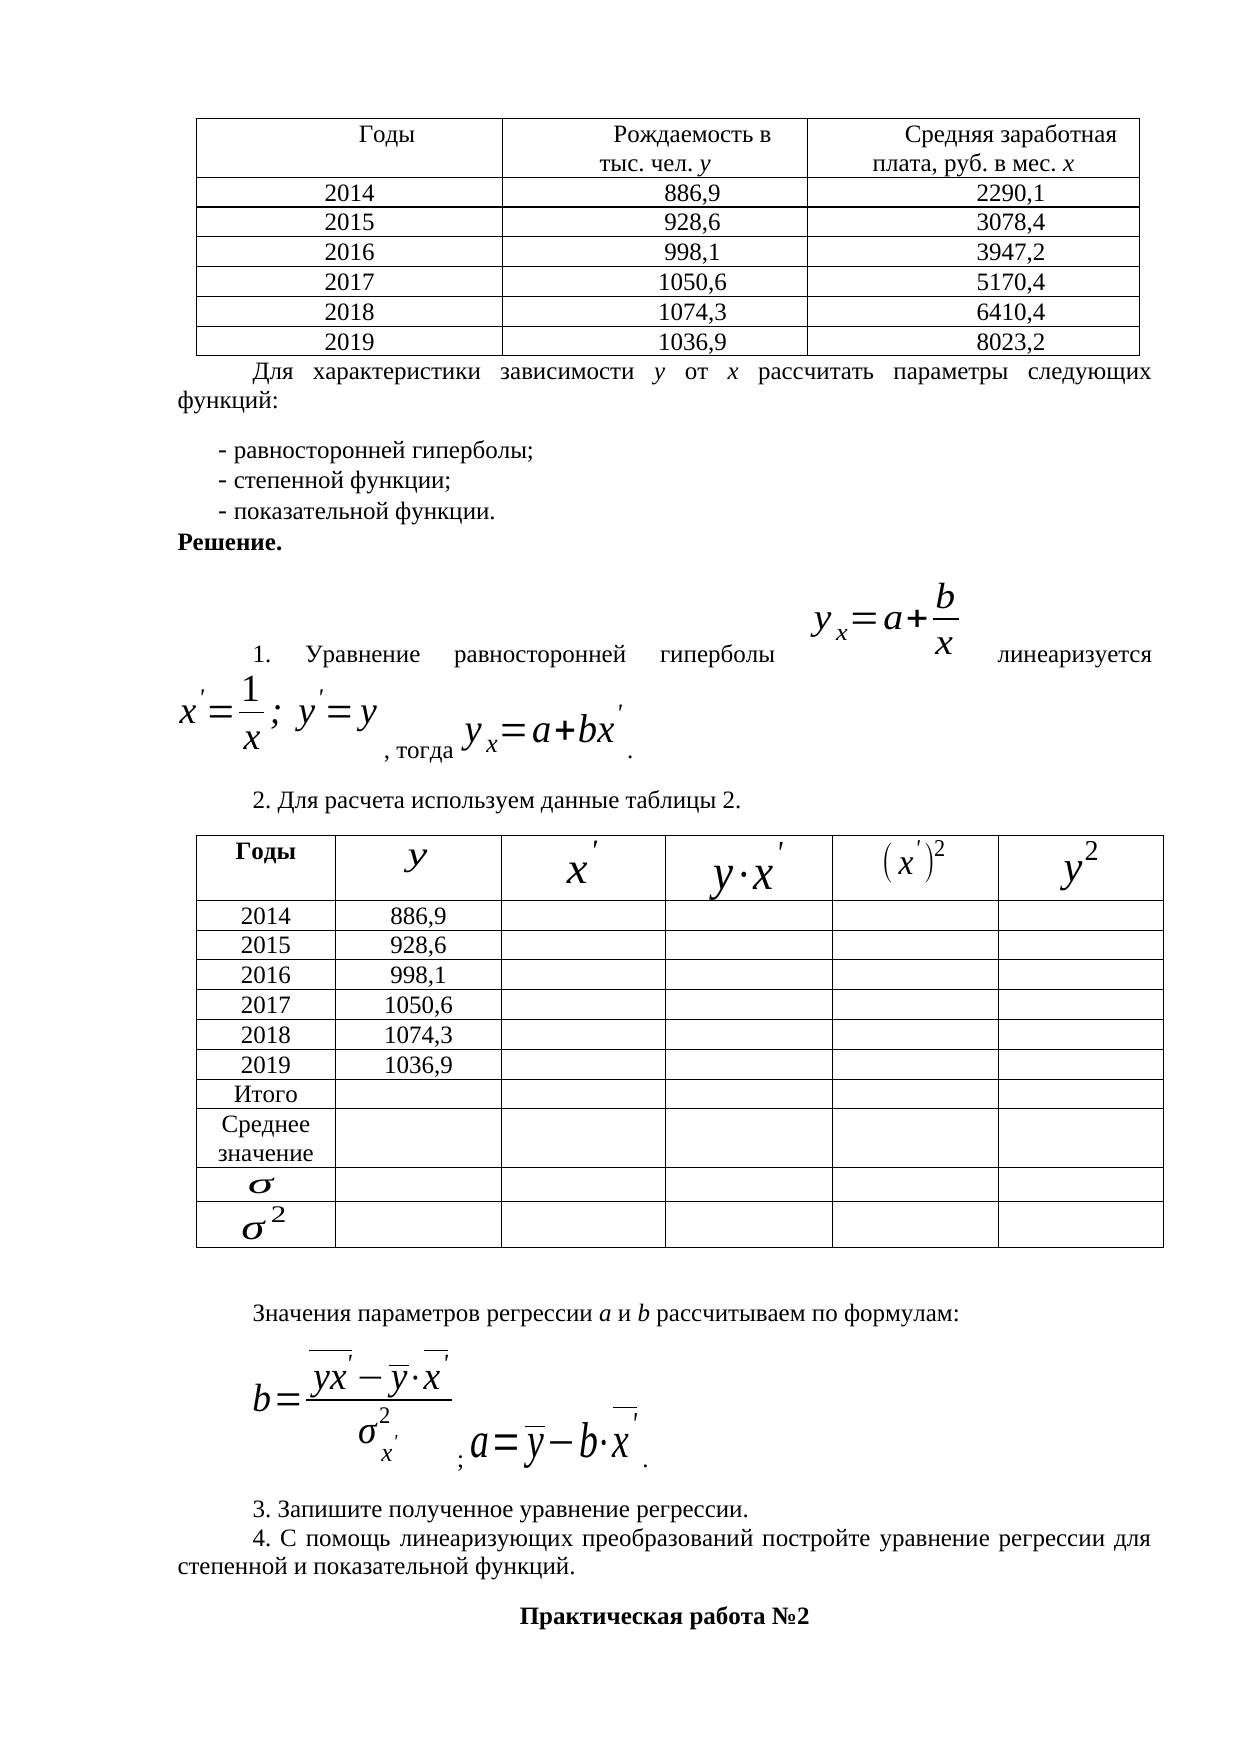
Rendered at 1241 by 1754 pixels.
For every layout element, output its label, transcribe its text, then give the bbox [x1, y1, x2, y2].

table_cell 3078,4 [808, 208, 1139, 236]
table_header [999, 836, 1163, 900]
text 4. С помощь линеаризующих преобразований постройте уравнение регрессии для степенной и показательной функций. [177, 1523, 1152, 1580]
table_cell [502, 1020, 665, 1049]
table_cell [999, 1202, 1163, 1247]
table_cell [502, 901, 665, 929]
table_cell [999, 960, 1163, 989]
table_cell 6410,4 [808, 297, 1139, 326]
table_cell [999, 990, 1163, 1019]
table_cell 928,6 [503, 208, 807, 236]
table_header [666, 836, 832, 900]
table_cell 2014 [197, 901, 335, 929]
table_cell Итого [197, 1080, 335, 1108]
table_cell [502, 1168, 665, 1201]
table_cell [833, 1050, 998, 1078]
table_cell [502, 990, 665, 1019]
table_cell [666, 1168, 832, 1201]
table_cell [197, 1202, 335, 1247]
table_cell 1074,3 [503, 297, 807, 326]
table_cell [833, 901, 998, 929]
text Практическая работа №2 [177, 1601, 1152, 1630]
list равносторонней гиперболы; [215, 435, 1152, 466]
table_cell 1036,9 [336, 1050, 501, 1078]
list степенной функции; [215, 466, 1152, 496]
table_cell [666, 1050, 832, 1078]
table_cell 928,6 [336, 931, 501, 959]
table_cell [336, 1202, 501, 1247]
table_cell [336, 1109, 501, 1167]
table_cell [999, 901, 1163, 929]
table_cell [502, 1202, 665, 1247]
table_cell 2290,1 [808, 178, 1139, 206]
table_cell [833, 1168, 998, 1201]
table_header [833, 836, 998, 900]
table_cell [502, 1109, 665, 1167]
table_cell 2015 [197, 931, 335, 959]
table_cell 5170,4 [808, 267, 1139, 296]
table_cell 2017 [197, 990, 335, 1019]
table_cell 8023,2 [808, 327, 1139, 355]
table_cell [336, 1080, 501, 1108]
table_cell 2016 [197, 237, 502, 266]
table_cell [666, 1080, 832, 1108]
table_cell [666, 960, 832, 989]
table_cell [336, 1168, 501, 1201]
table_cell [666, 990, 832, 1019]
table_cell [502, 1050, 665, 1078]
table_cell 2015 [197, 208, 502, 236]
text ; . [177, 1347, 1152, 1473]
text Решение. [177, 527, 1152, 556]
table_cell [833, 1202, 998, 1247]
table_header Годы [197, 836, 335, 900]
table_cell 998,1 [336, 960, 501, 989]
table_cell 2018 [197, 297, 502, 326]
table_cell [502, 1080, 665, 1108]
table_cell 998,1 [503, 237, 807, 266]
table_cell [502, 960, 665, 989]
table_cell 2014 [197, 178, 502, 206]
text 3. Запишите полученное уравнение регрессии. [177, 1494, 1152, 1523]
table_cell [833, 1080, 998, 1108]
table_cell 2019 [197, 1050, 335, 1078]
table_cell [999, 931, 1163, 959]
table_cell [666, 1020, 832, 1049]
table_header [336, 836, 501, 900]
table_cell [833, 960, 998, 989]
table_cell 2018 [197, 1020, 335, 1049]
table_header Средняя заработная плата, руб. в мес. x [808, 119, 1139, 177]
table_cell [666, 901, 832, 929]
table_cell [833, 990, 998, 1019]
table_cell [999, 1168, 1163, 1201]
list показательной функции. [215, 496, 1152, 527]
table_cell 1074,3 [336, 1020, 501, 1049]
text Значения параметров регрессии а и b рассчитываем по формулам: [177, 1298, 1152, 1326]
table_cell [833, 1109, 998, 1167]
text 1. Уравнение равносторонней гиперболы линеаризуется , тогда . [177, 577, 1152, 764]
text 2. Для расчета используем данные таблицы 2. [177, 785, 1152, 814]
table_cell [666, 1109, 832, 1167]
table_cell 886,9 [336, 901, 501, 929]
table_cell [666, 931, 832, 959]
table_cell [502, 931, 665, 959]
table_cell 1050,6 [503, 267, 807, 296]
table_cell [197, 1168, 335, 1201]
table_cell 2016 [197, 960, 335, 989]
table_cell [833, 931, 998, 959]
table_header Рождаемость в тыс. чел. y [503, 119, 807, 177]
table_cell [833, 1020, 998, 1049]
table_cell 886,9 [503, 178, 807, 206]
table_cell 3947,2 [808, 237, 1139, 266]
table_cell 2019 [197, 327, 502, 355]
text Для характеристики зависимости у от х рассчитать параметры следующих функций: [177, 356, 1152, 414]
table_cell 1050,6 [336, 990, 501, 1019]
table_cell Среднее значение [197, 1109, 335, 1167]
table_cell [999, 1080, 1163, 1108]
table_cell [999, 1109, 1163, 1167]
table_cell [999, 1050, 1163, 1078]
table_cell [666, 1202, 832, 1247]
table_header Годы [197, 119, 502, 177]
table_cell 2017 [197, 267, 502, 296]
table_cell [999, 1020, 1163, 1049]
table_header [502, 836, 665, 900]
table_cell 1036,9 [503, 327, 807, 355]
